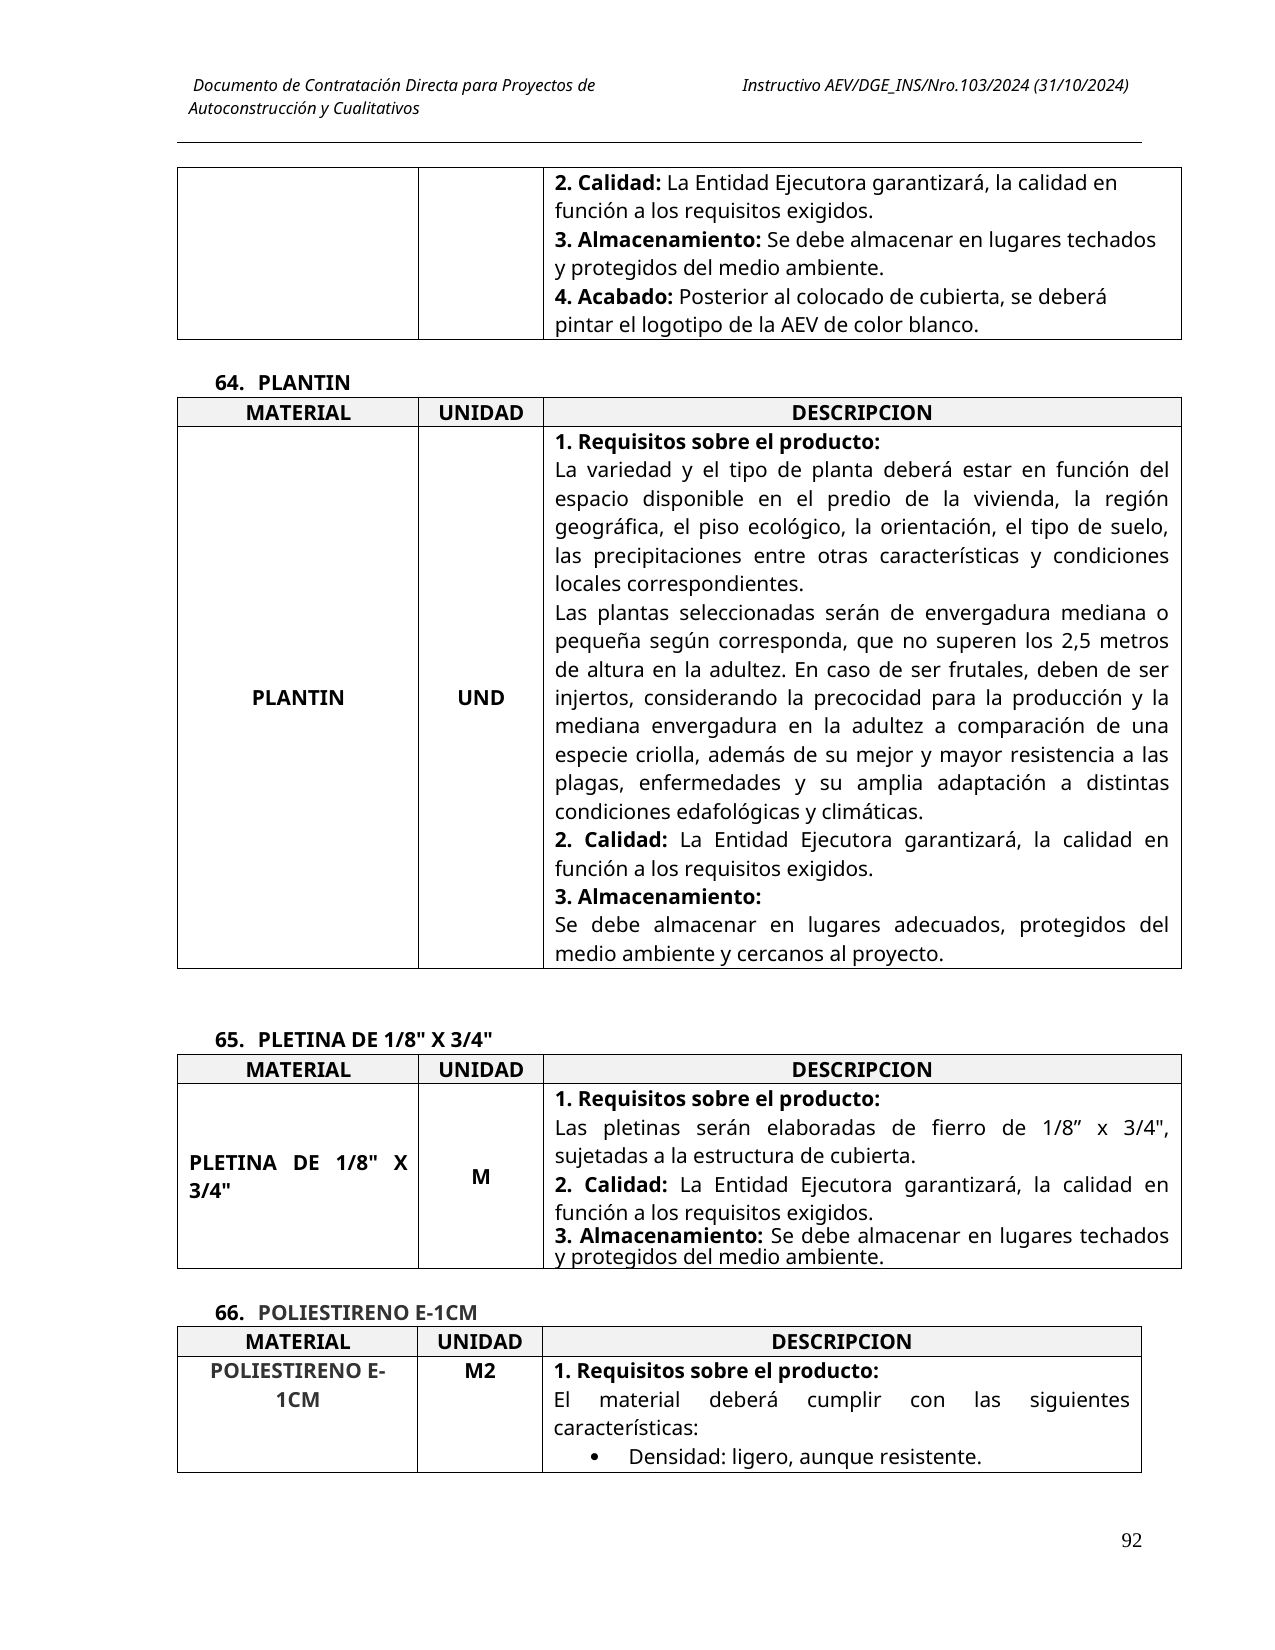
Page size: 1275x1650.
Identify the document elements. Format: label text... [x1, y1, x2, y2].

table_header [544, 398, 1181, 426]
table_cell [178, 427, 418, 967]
list PLANTIN [215, 368, 1142, 397]
list PLETINA DE 1/8" X 3/4" [215, 1025, 1142, 1054]
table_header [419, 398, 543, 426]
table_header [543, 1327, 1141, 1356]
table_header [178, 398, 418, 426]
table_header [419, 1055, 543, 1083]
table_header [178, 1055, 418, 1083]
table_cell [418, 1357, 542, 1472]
list POLIESTIRENO E-1CM [215, 1298, 1142, 1326]
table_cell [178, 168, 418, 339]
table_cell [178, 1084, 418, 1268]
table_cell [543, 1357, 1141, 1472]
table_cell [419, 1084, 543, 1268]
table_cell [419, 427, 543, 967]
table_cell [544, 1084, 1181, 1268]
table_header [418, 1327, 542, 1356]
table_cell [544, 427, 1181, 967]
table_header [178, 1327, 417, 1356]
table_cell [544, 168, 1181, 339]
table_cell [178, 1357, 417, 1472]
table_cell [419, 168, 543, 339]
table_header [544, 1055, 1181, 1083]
